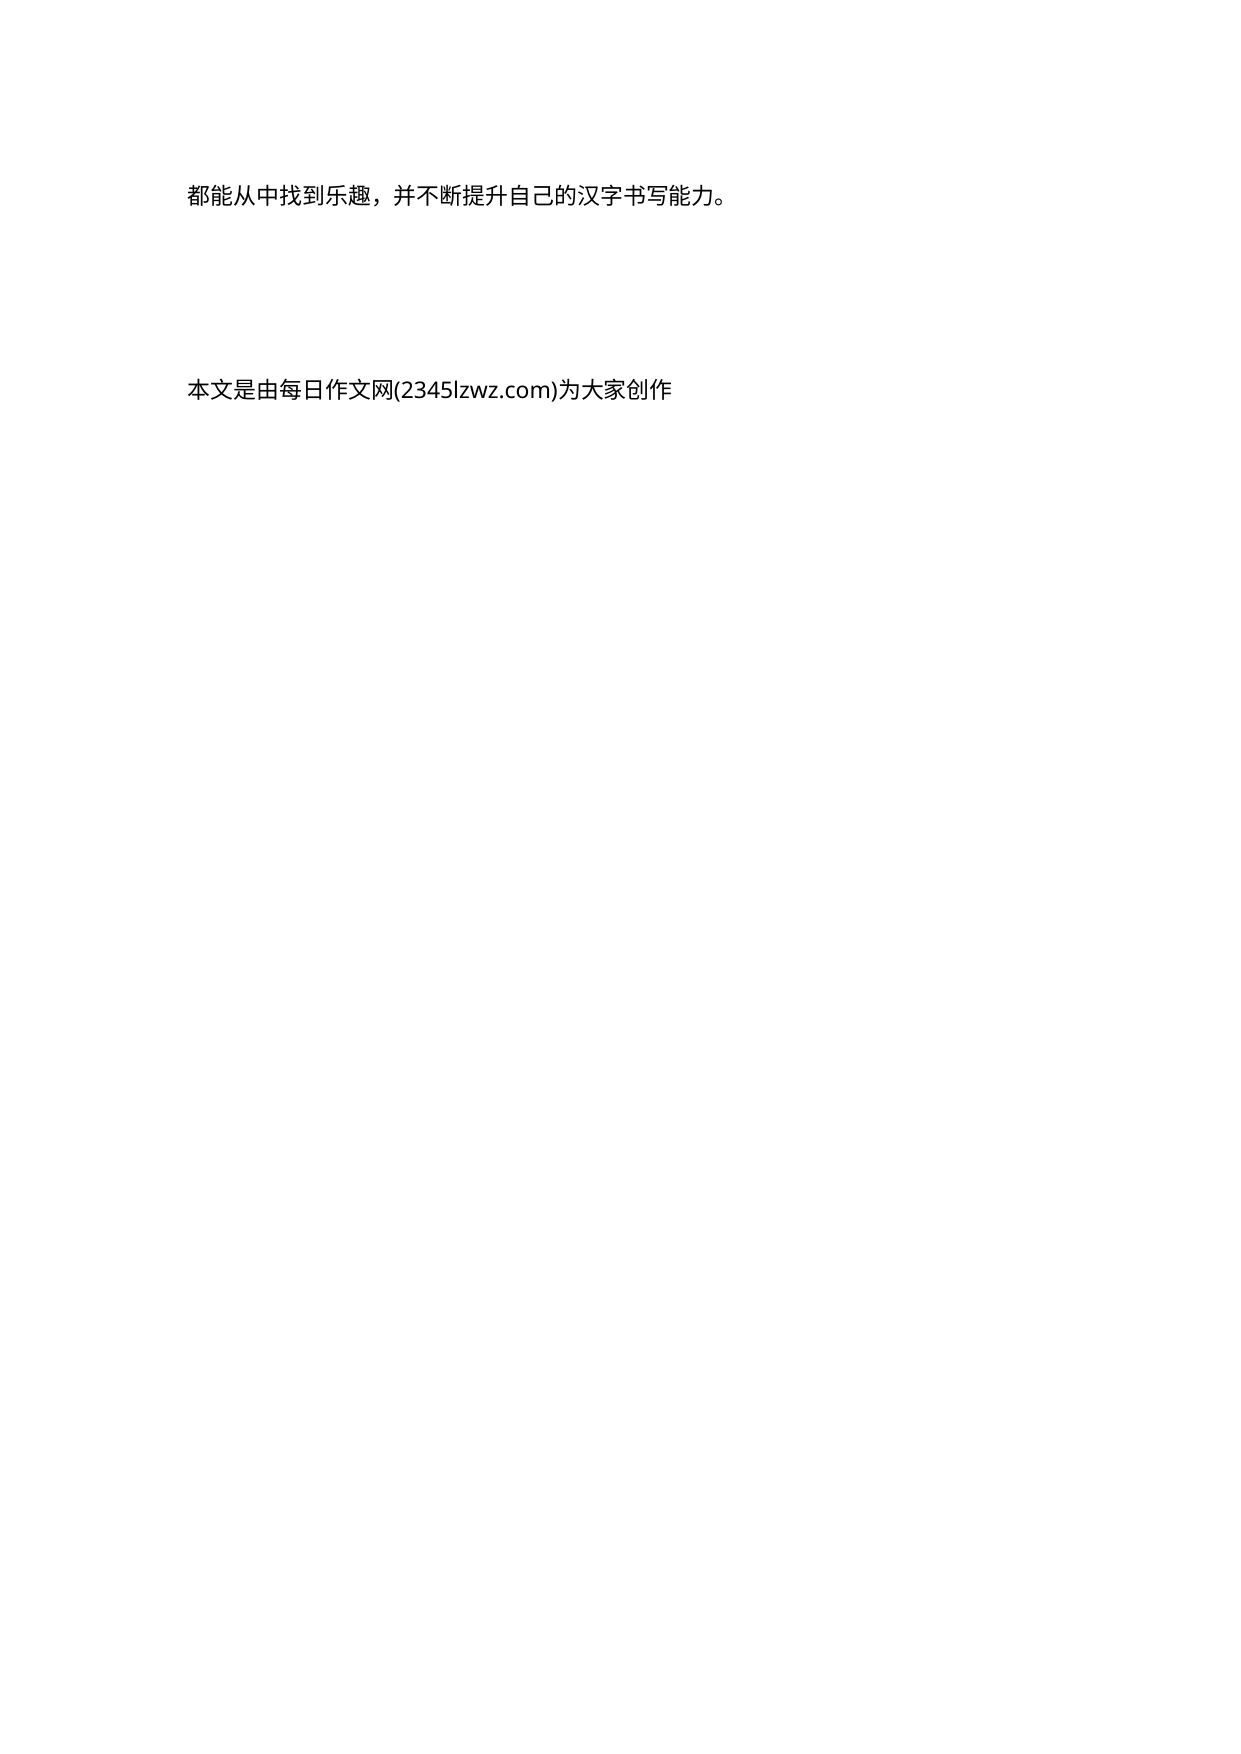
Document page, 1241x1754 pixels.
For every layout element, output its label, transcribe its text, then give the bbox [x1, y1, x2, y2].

text 本文是由每日作文网(2345lzwz.com)为大家创作 [187, 356, 1053, 421]
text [187, 162, 1053, 227]
